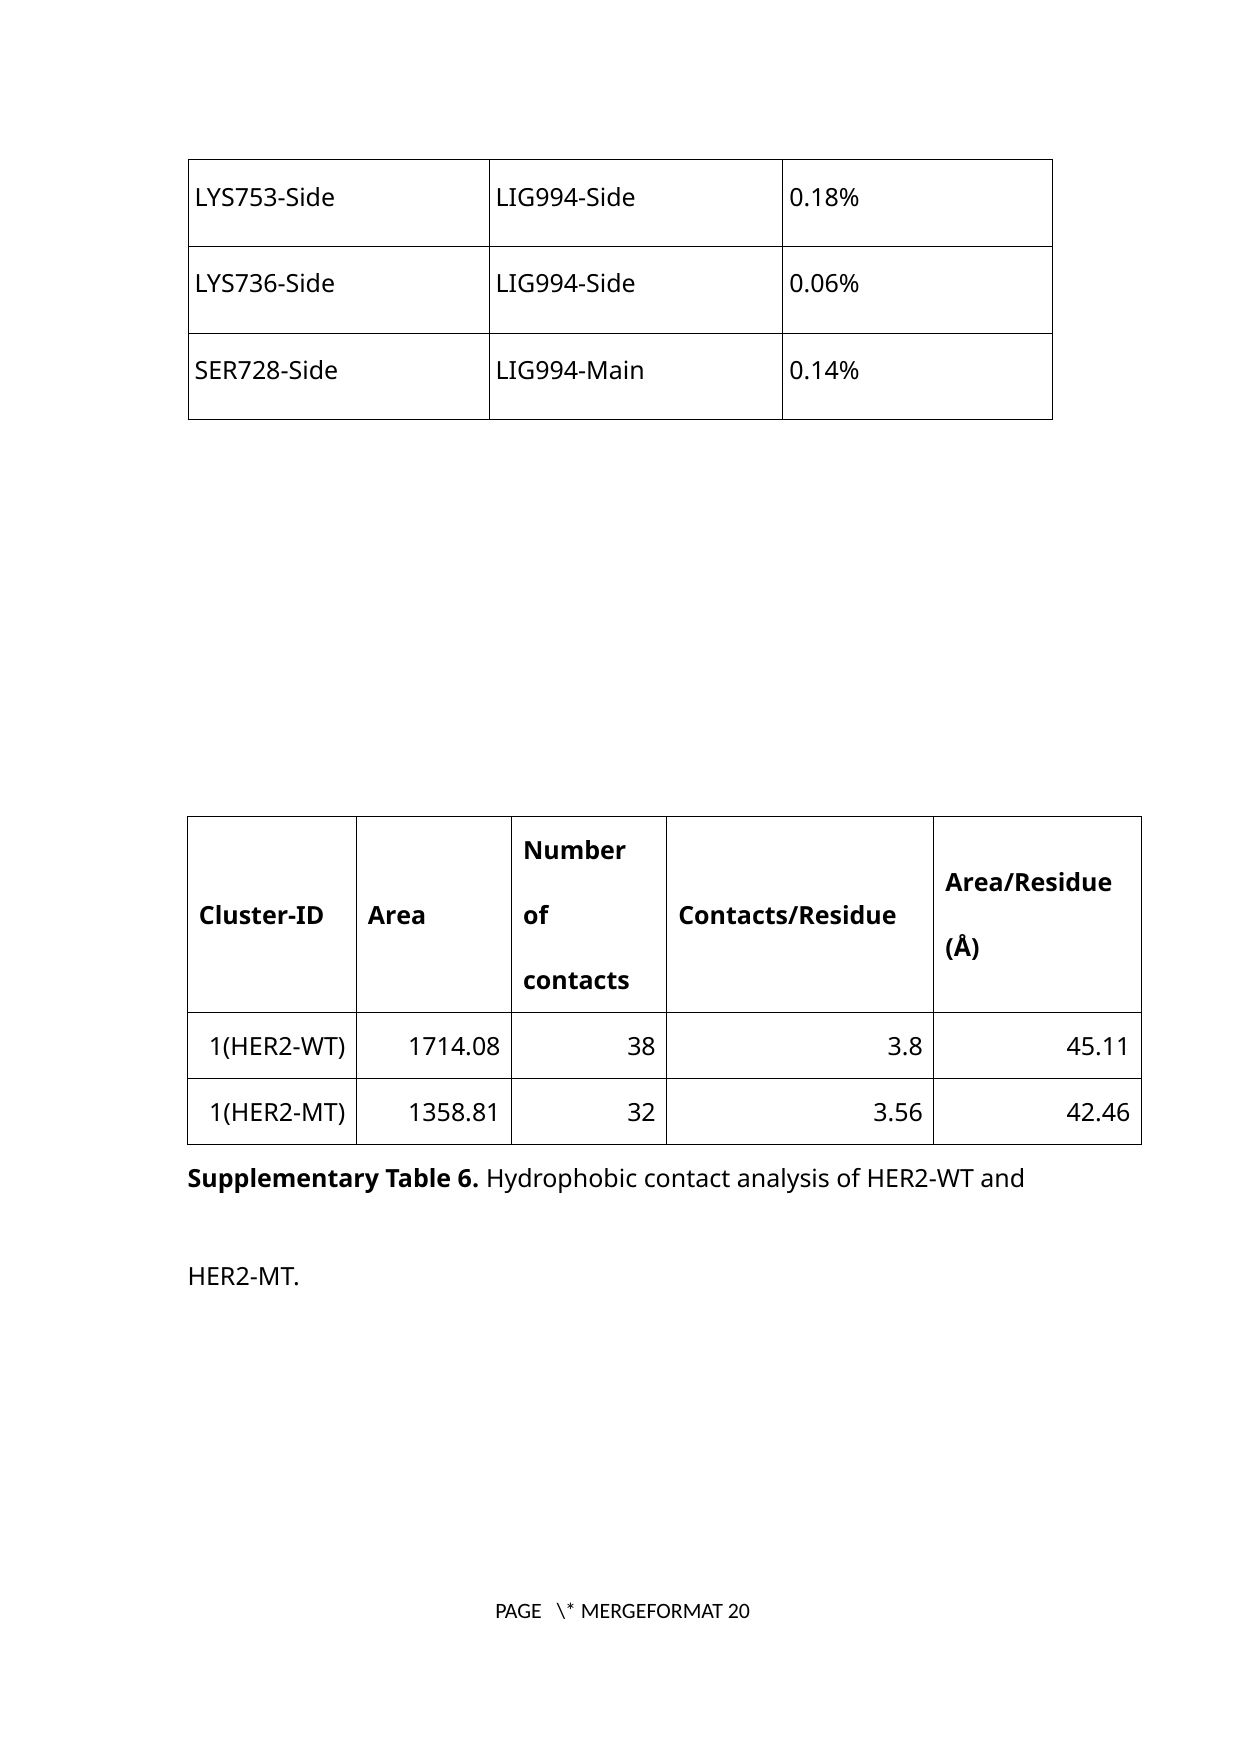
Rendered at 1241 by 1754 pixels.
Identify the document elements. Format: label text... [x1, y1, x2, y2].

table_cell 0.14% [783, 334, 1052, 419]
text Supplementary Table 6. Hydrophobic contact analysis of HER2-WT and HER2-MT. [187, 1145, 1053, 1308]
table_cell LIG994-Main [490, 334, 782, 419]
table_cell 1358.81 [357, 1079, 511, 1144]
table_header Area [357, 817, 511, 1012]
table_cell 3.8 [667, 1013, 933, 1078]
table_cell 45.11 [934, 1013, 1141, 1078]
table_cell 0.06% [783, 247, 1052, 332]
table_cell 32 [512, 1079, 666, 1144]
table_cell SER728-Side [189, 334, 489, 419]
table_cell 1(HER2-WT) [188, 1013, 356, 1078]
table_header Area/Residue (Å) [934, 817, 1141, 1012]
table_cell 3.56 [667, 1079, 933, 1144]
table_cell LIG994-Side [490, 247, 782, 332]
table_header Contacts/Residue [667, 817, 933, 1012]
table_cell 1714.08 [357, 1013, 511, 1078]
table_cell 1(HER2-MT) [188, 1079, 356, 1144]
table_cell LIG994-Side [490, 160, 782, 246]
table_cell 38 [512, 1013, 666, 1078]
table_cell LYS753-Side [189, 160, 489, 246]
table_header Number of contacts [512, 817, 666, 1012]
table_cell LYS736-Side [189, 247, 489, 332]
table_cell 0.18% [783, 160, 1052, 246]
table_header Cluster-ID [188, 817, 356, 1012]
table_cell 42.46 [934, 1079, 1141, 1144]
